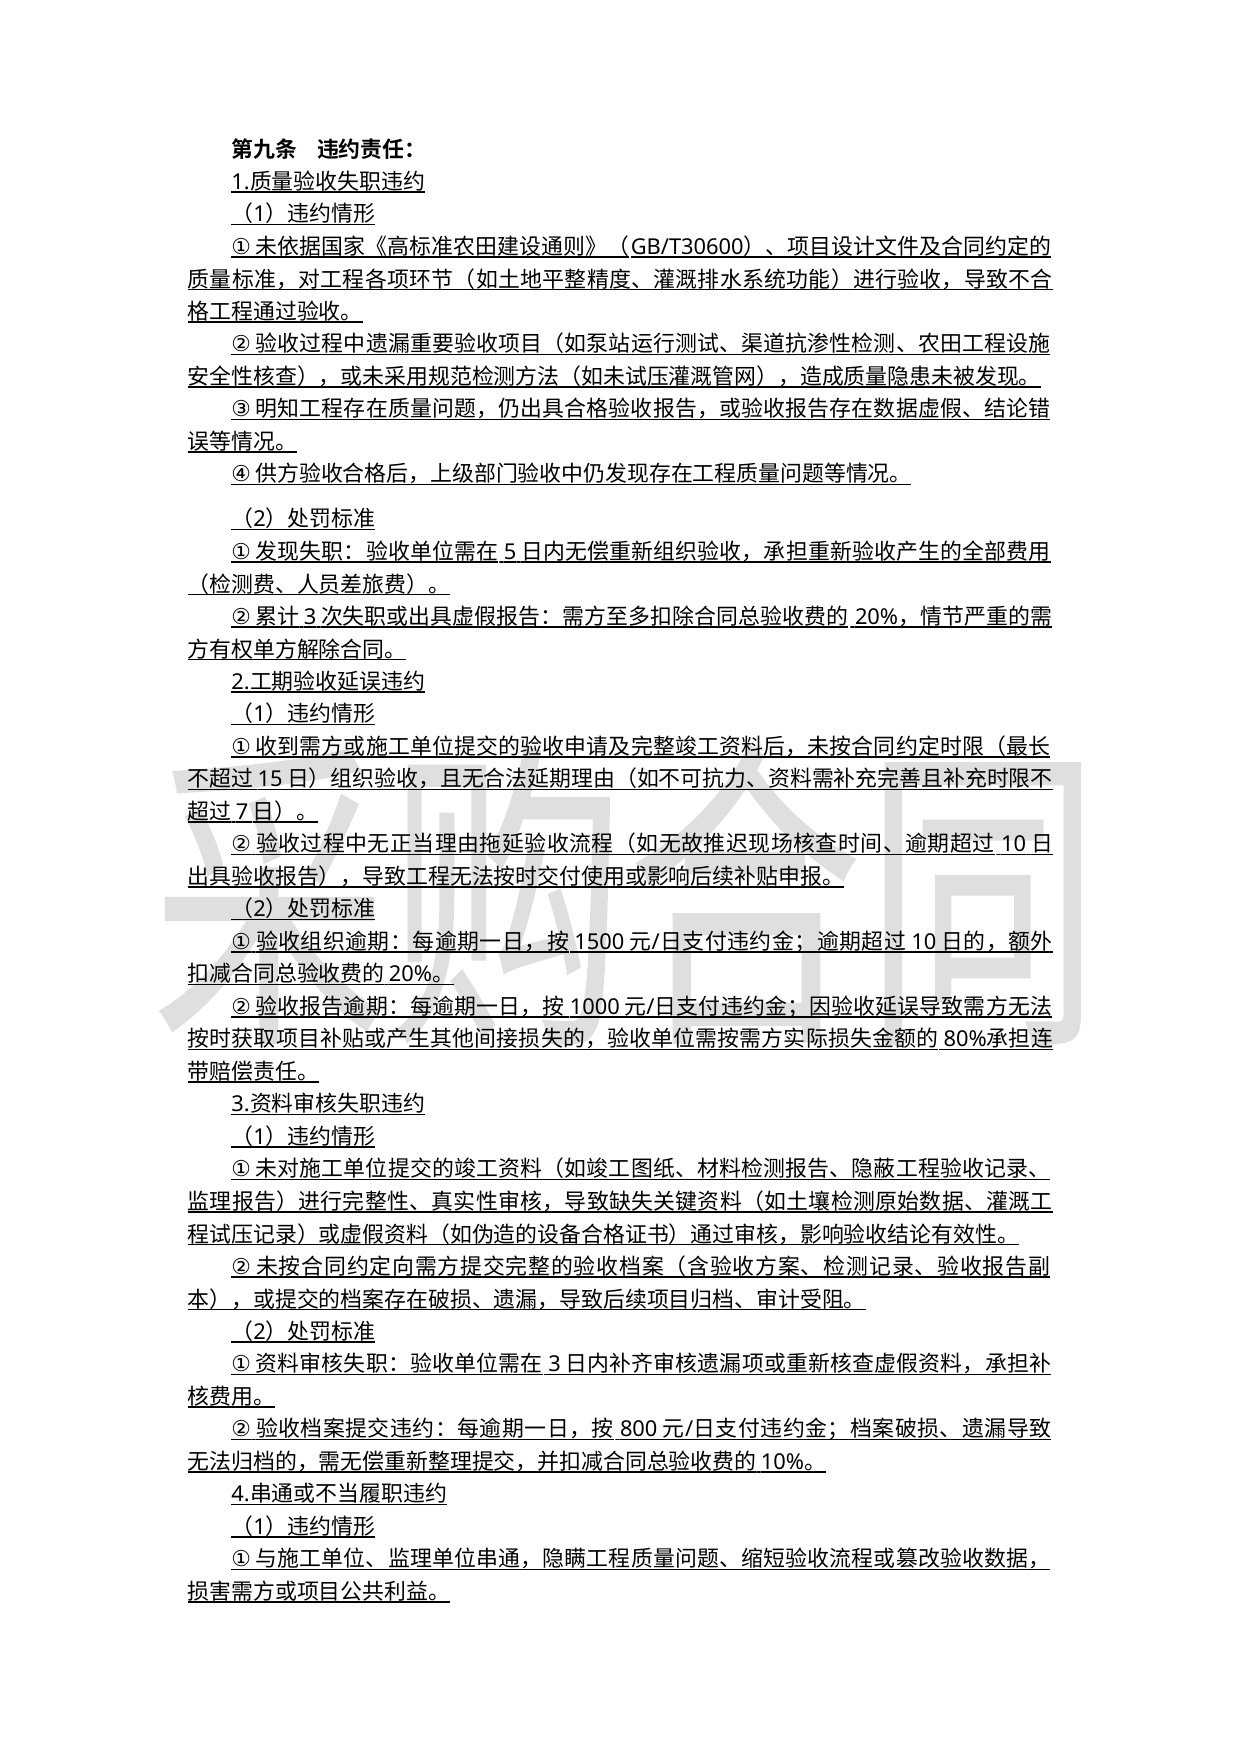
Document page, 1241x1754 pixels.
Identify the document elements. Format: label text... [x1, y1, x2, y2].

text 1.质量验收失职违约 [187, 164, 1053, 196]
text ②验收档案提交违约：每逾期一日，按800元/日支付违约金；档案破损、遗漏导致无法归档的，需无偿重新整理提交，并扣减合同总验收费的10%。 [187, 1411, 1053, 1476]
text （1）违约情形 [187, 1509, 1053, 1541]
text （2）处罚标准 [187, 1314, 1053, 1346]
text （2）处罚标准 [187, 501, 1053, 534]
text ②验收过程中遗漏重要验收项目（如泵站运行测试、渠道抗渗性检测、农田工程设施安全性核查），或未采用规范检测方法（如未试压灌溉管网），造成质量隐患未被发现。 [187, 326, 1053, 391]
text ②验收过程中无正当理由拖延验收流程（如无故推迟现场核查时间、逾期超过10日出具验收报告），导致工程无法按时交付使用或影响后续补贴申报。 [187, 826, 1053, 891]
text ②累计3次失职或出具虚假报告：需方至多扣除合同总验收费的20%，情节严重的需方有权单方解除合同。 [187, 599, 1053, 664]
text 3.资料审核失职违约 [187, 1086, 1053, 1119]
text ①收到需方或施工单位提交的验收申请及完整竣工资料后，未按合同约定时限（最长不超过15日）组织验收，且无合法延期理由（如不可抗力、资料需补充完善且补充时限不超过7日）。 [187, 790, 1053, 826]
text （1）违约情形 [187, 196, 1053, 229]
text （1）违约情形 [187, 1119, 1053, 1151]
text ①收到需方或施工单位提交的验收申请及完整竣工资料后，未按合同约定时限（最长不超过15日）组织验收，且无合法延期理由（如不可抗力、资料需补充完善且补充时限不超过7日）。 [187, 729, 1053, 789]
text ①资料审核失职：验收单位需在3日内补齐审核遗漏项或重新核查虚假资料，承担补核费用。 [187, 1346, 1053, 1411]
text 4.串通或不当履职违约 [187, 1476, 1053, 1509]
text ①未对施工单位提交的竣工资料（如竣工图纸、材料检测报告、隐蔽工程验收记录、监理报告）进行完整性、真实性审核，导致缺失关键资料（如土壤检测原始数据、灌溉工程试压记录）或虚假资料（如伪造的设备合格证书）通过审核，影响验收结论有效性。 [187, 1151, 1053, 1211]
text 第九条 违约责任： [187, 131, 1053, 164]
text ①未依据国家《高标准农田建设通则》（GB/T30600）、项目设计文件及合同约定的质量标准，对工程各项环节（如土地平整精度、灌溉排水系统功能）进行验收，导致不合格工程通过验收。 [187, 290, 1053, 326]
text （2）处罚标准 [187, 891, 1053, 924]
text ①发现失职：验收单位需在5日内无偿重新组织验收，承担重新验收产生的全部费用（检测费、人员差旅费）。 [187, 534, 1053, 599]
text ①未对施工单位提交的竣工资料（如竣工图纸、材料检测报告、隐蔽工程验收记录、监理报告）进行完整性、真实性审核，导致缺失关键资料（如土壤检测原始数据、灌溉工程试压记录）或虚假资料（如伪造的设备合格证书）通过审核，影响验收结论有效性。 [187, 1212, 1053, 1249]
text 2.工期验收延误违约 [187, 664, 1053, 696]
text ③明知工程存在质量问题，仍出具合格验收报告，或验收报告存在数据虚假、结论错误等情况。 [187, 391, 1053, 456]
text ①与施工单位、监理单位串通，隐瞒工程质量问题、缩短验收流程或篡改验收数据，损害需方或项目公共利益。 [187, 1541, 1053, 1606]
text ②验收报告逾期：每逾期一日，按1000元/日支付违约金；因验收延误导致需方无法按时获取项目补贴或产生其他间接损失的，验收单位需按需方实际损失金额的80%承担连带赔偿责任。 [187, 989, 1053, 1049]
text ④供方验收合格后，上级部门验收中仍发现存在工程质量问题等情况。 [187, 456, 1053, 489]
text ①验收组织逾期：每逾期一日，按1500元/日支付违约金；逾期超过10日的，额外扣减合同总验收费的20%。 [187, 924, 1053, 989]
text ②未按合同约定向需方提交完整的验收档案（含验收方案、检测记录、验收报告副本），或提交的档案存在破损、遗漏，导致后续项目归档、审计受阻。 [187, 1249, 1053, 1314]
text ①未依据国家《高标准农田建设通则》（GB/T30600）、项目设计文件及合同约定的质量标准，对工程各项环节（如土地平整精度、灌溉排水系统功能）进行验收，导致不合格工程通过验收。 [187, 229, 1053, 289]
text （1）违约情形 [187, 696, 1053, 729]
text ②验收报告逾期：每逾期一日，按1000元/日支付违约金；因验收延误导致需方无法按时获取项目补贴或产生其他间接损失的，验收单位需按需方实际损失金额的80%承担连带赔偿责任。 [187, 1050, 1053, 1086]
